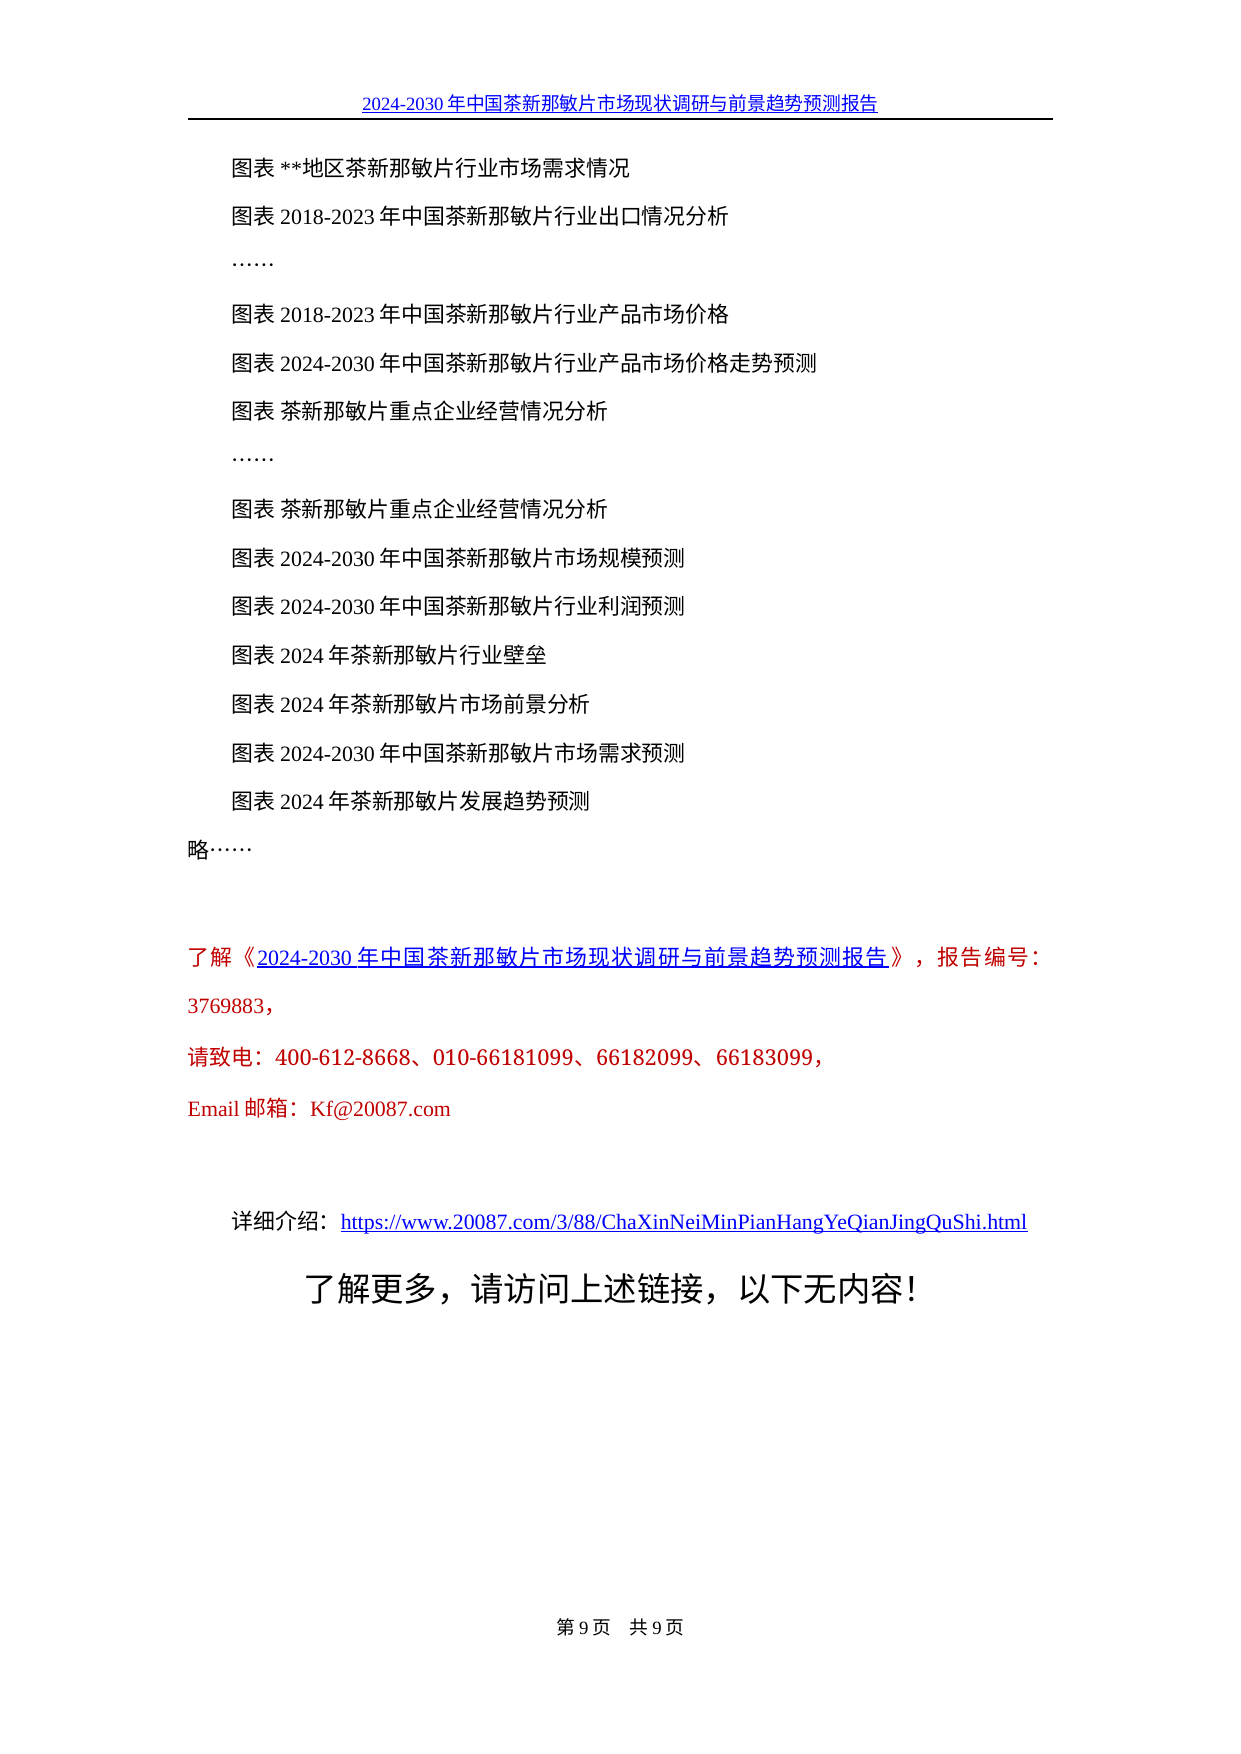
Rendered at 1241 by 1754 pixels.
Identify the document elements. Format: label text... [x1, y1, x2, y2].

text 了解《2024-2030年中国茶新那敏片市场现状调研与前景趋势预测报告》，报告编号：3769883， [187, 939, 1053, 1020]
title 了解更多，请访问上述链接，以下无内容！ [187, 1254, 1053, 1319]
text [187, 150, 1053, 865]
text 请致电：400-612-8668、010-66181099、66182099、66183099， [187, 1039, 1053, 1072]
text Email邮箱：Kf@20087.com [187, 1091, 1053, 1123]
text 详细介绍：https://www.20087.com/3/88/ChaXinNeiMinPianHangYeQianJingQuShi.html [187, 1204, 1053, 1236]
